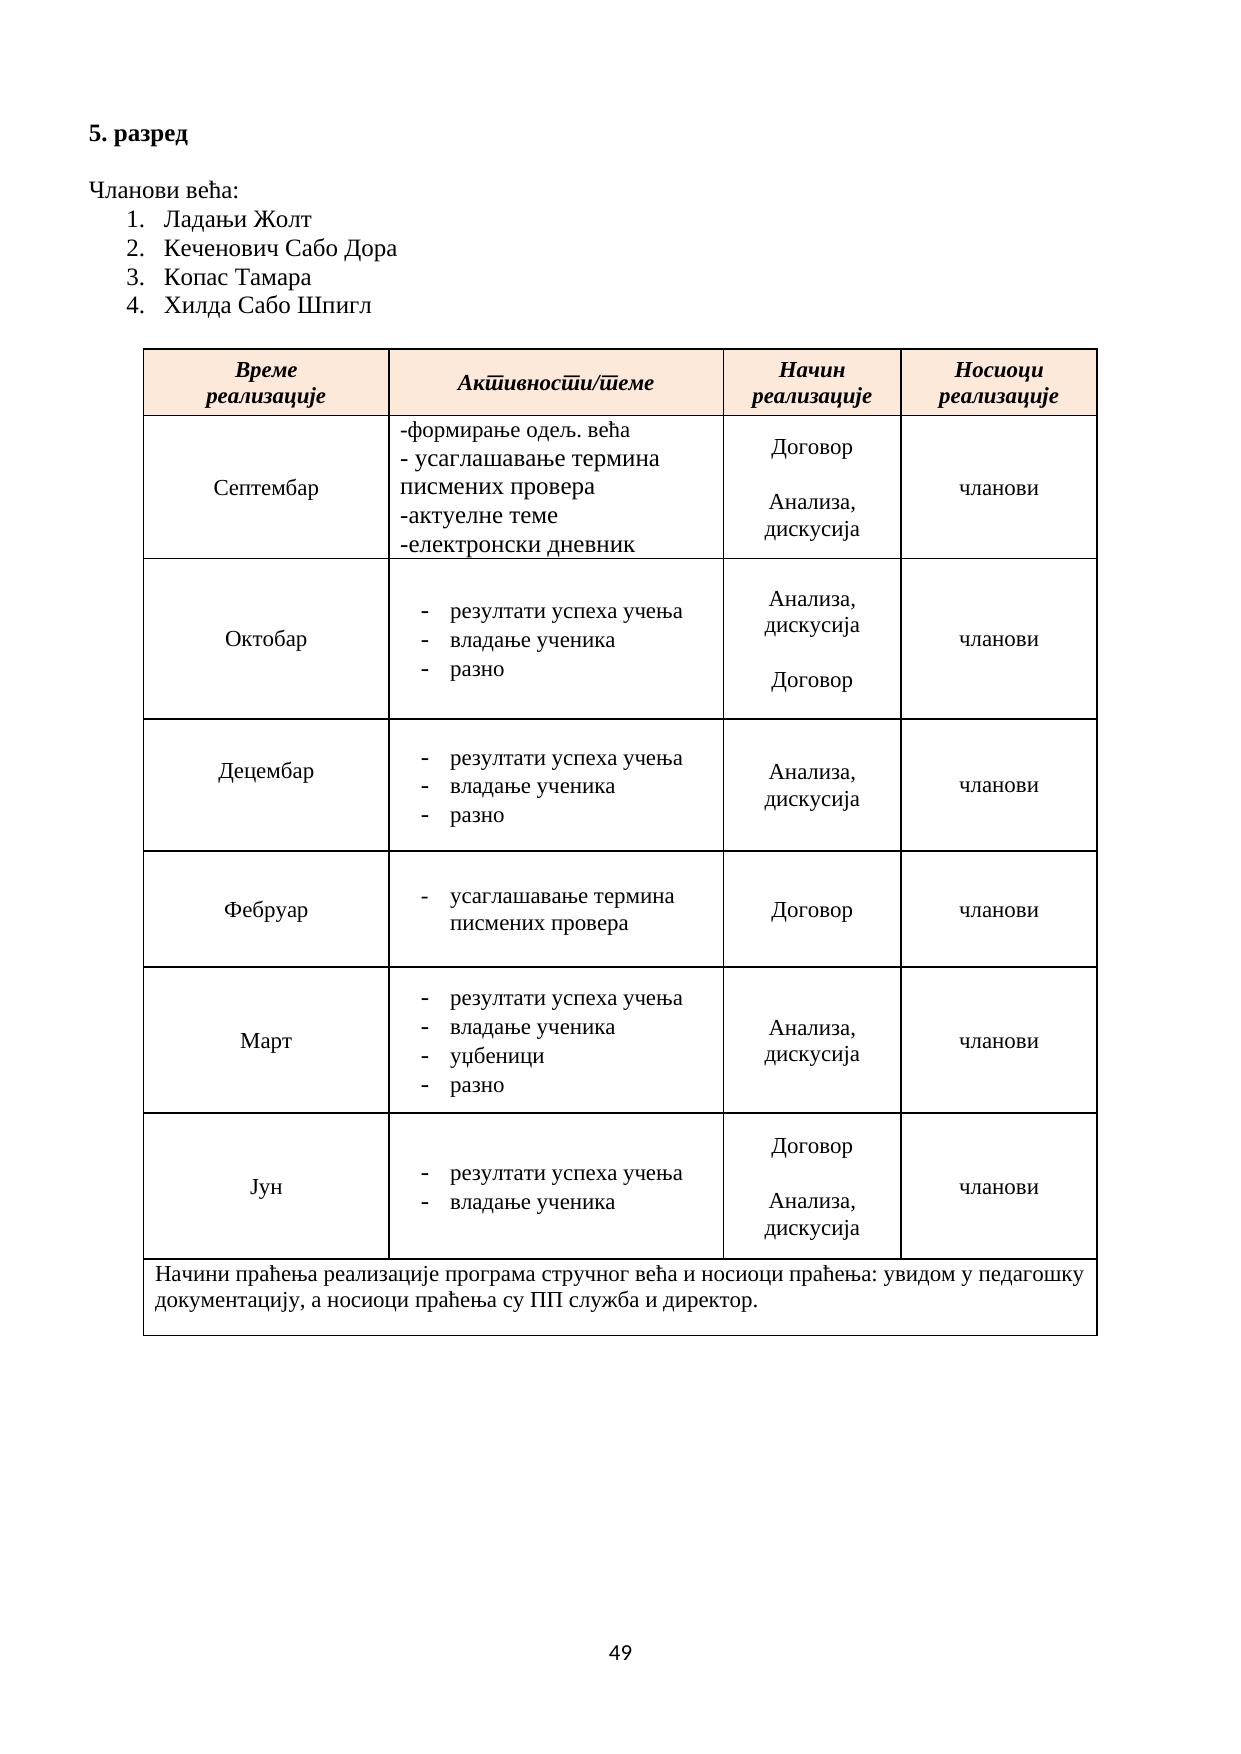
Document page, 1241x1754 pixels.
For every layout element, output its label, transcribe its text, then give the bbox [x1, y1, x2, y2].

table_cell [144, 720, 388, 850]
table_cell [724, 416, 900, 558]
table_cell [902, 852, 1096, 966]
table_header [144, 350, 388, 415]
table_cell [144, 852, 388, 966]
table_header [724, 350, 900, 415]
text 5. разред [89, 118, 1152, 147]
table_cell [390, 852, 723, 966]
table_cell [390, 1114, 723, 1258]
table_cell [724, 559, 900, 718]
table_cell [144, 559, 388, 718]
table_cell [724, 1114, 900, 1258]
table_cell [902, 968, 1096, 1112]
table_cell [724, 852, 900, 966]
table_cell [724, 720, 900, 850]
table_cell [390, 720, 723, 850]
list Кеченович Сабо Дора [126, 233, 1152, 262]
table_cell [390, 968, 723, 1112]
text Чланови већа: [89, 176, 1152, 204]
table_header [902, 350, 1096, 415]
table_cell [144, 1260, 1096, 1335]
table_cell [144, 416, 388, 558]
list Хилда Сабо Шпигл [126, 291, 1152, 319]
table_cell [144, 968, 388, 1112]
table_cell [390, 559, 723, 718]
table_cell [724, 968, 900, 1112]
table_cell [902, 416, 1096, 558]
list Копас Тамара [126, 262, 1152, 291]
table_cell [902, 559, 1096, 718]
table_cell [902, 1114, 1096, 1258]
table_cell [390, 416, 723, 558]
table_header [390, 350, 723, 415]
list Ладањи Жолт [126, 204, 1152, 233]
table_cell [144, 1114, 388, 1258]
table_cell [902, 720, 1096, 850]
